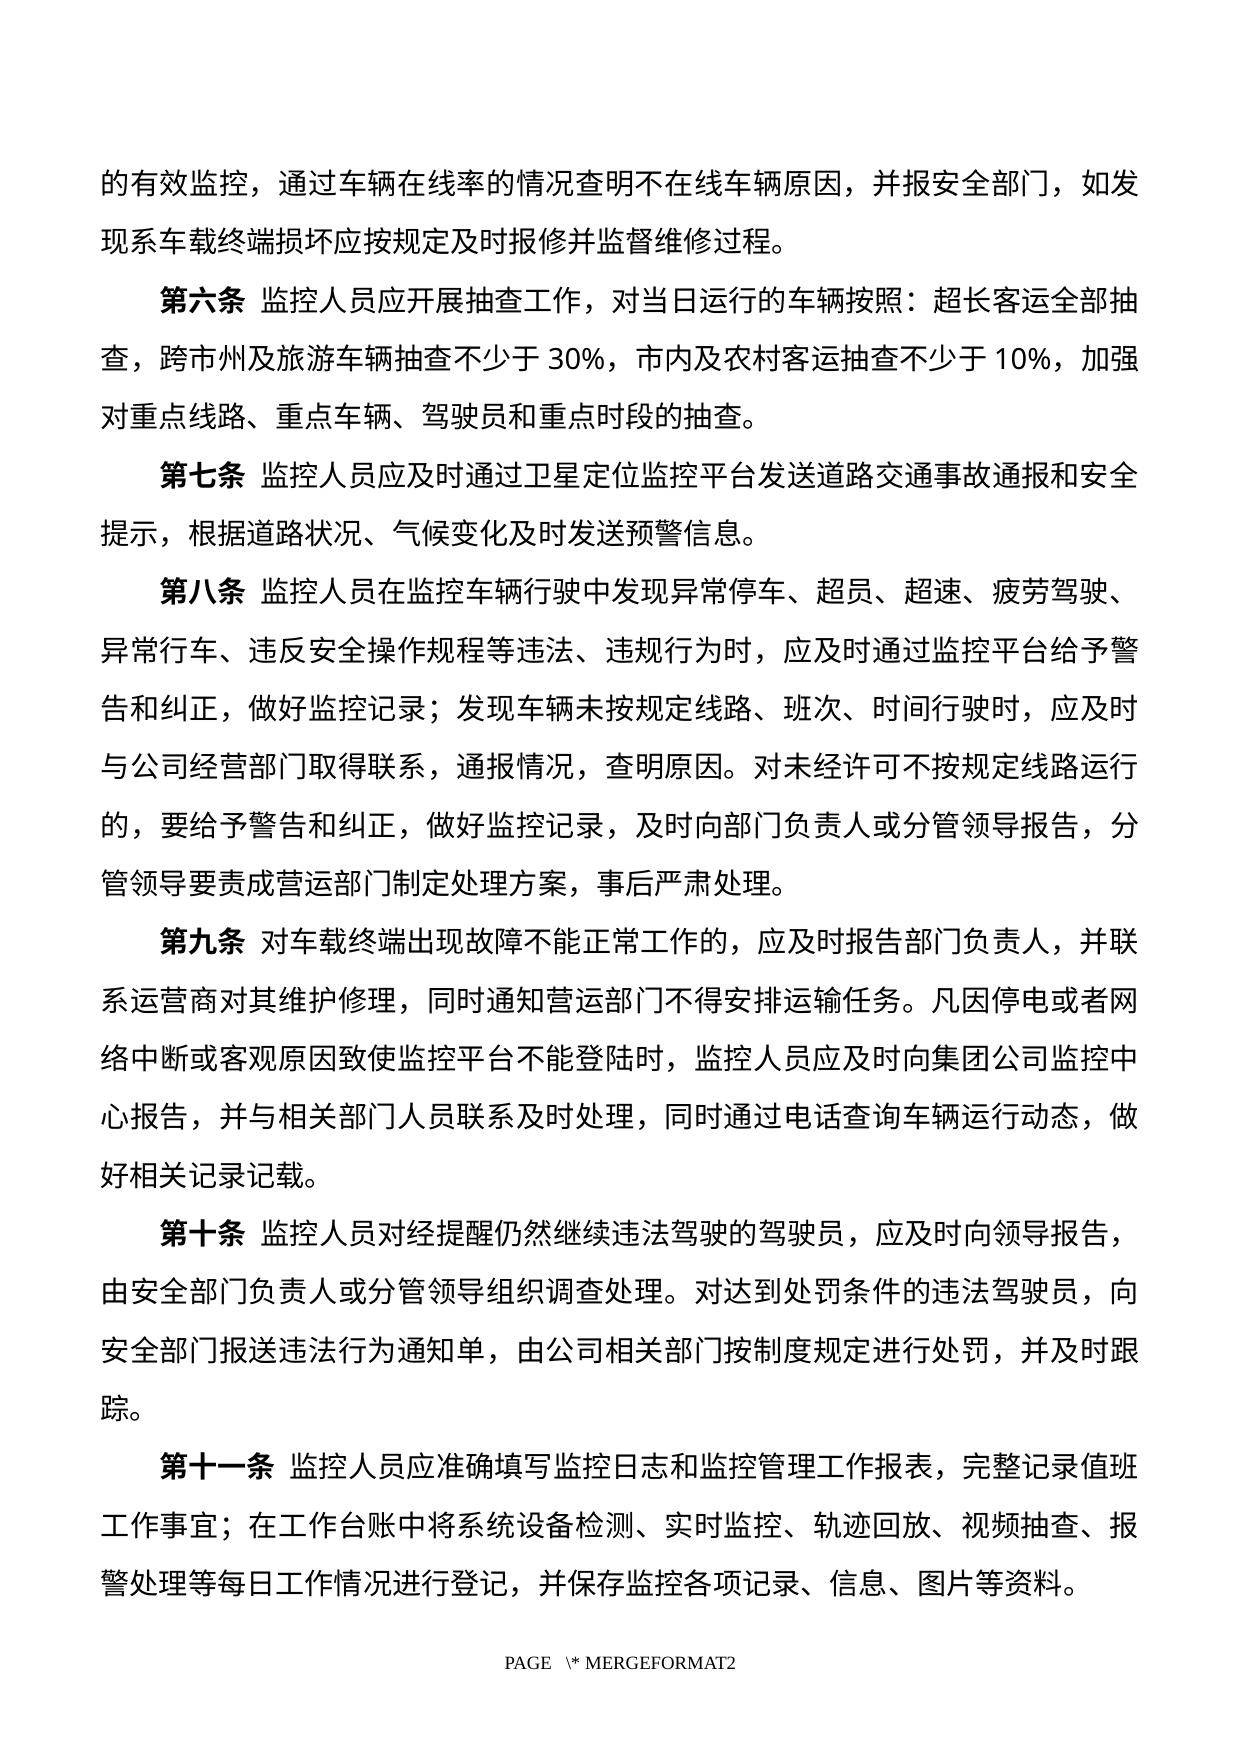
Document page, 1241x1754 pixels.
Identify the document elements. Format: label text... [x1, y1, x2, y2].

text 第十一条 监控人员应准确填写监控日志和监控管理工作报表，完整记录值班工作事宜；在工作台账中将系统设备检测、实时监控、轨迹回放、视频抽查、报警处理等每日工作情况进行登记，并保存监控各项记录、信息、图片等资料。 [100, 1431, 1140, 1606]
text 第七条 监控人员应及时通过卫星定位监控平台发送道路交通事故通报和安全提示，根据道路状况、气候变化及时发送预警信息。 [100, 439, 1140, 556]
text 第八条 监控人员在监控车辆行驶中发现异常停车、超员、超速、疲劳驾驶、异常行车、违反安全操作规程等违法、违规行为时，应及时通过监控平台给予警告和纠正，做好监控记录；发现车辆未按规定线路、班次、时间行驶时，应及时与公司经营部门取得联系，通报情况，查明原因。对未经许可不按规定线路运行的，要给予警告和纠正，做好监控记录，及时向部门负责人或分管领导报告，分管领导要责成营运部门制定处理方案，事后严肃处理。 [100, 556, 1140, 906]
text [100, 148, 1140, 264]
text 第九条 对车载终端出现故障不能正常工作的，应及时报告部门负责人，并联系运营商对其维护修理，同时通知营运部门不得安排运输任务。凡因停电或者网络中断或客观原因致使监控平台不能登陆时，监控人员应及时向集团公司监控中心报告，并与相关部门人员联系及时处理，同时通过电话查询车辆运行动态，做好相关记录记载。 [100, 906, 1140, 1198]
text 第六条 监控人员应开展抽查工作，对当日运行的车辆按照：超长客运全部抽查，跨市州及旅游车辆抽查不少于30%，市内及农村客运抽查不少于10%，加强对重点线路、重点车辆、驾驶员和重点时段的抽查。 [100, 264, 1140, 439]
text 第十条 监控人员对经提醒仍然继续违法驾驶的驾驶员，应及时向领导报告，由安全部门负责人或分管领导组织调查处理。对达到处罚条件的违法驾驶员，向安全部门报送违法行为通知单，由公司相关部门按制度规定进行处罚，并及时跟踪。 [100, 1198, 1140, 1431]
